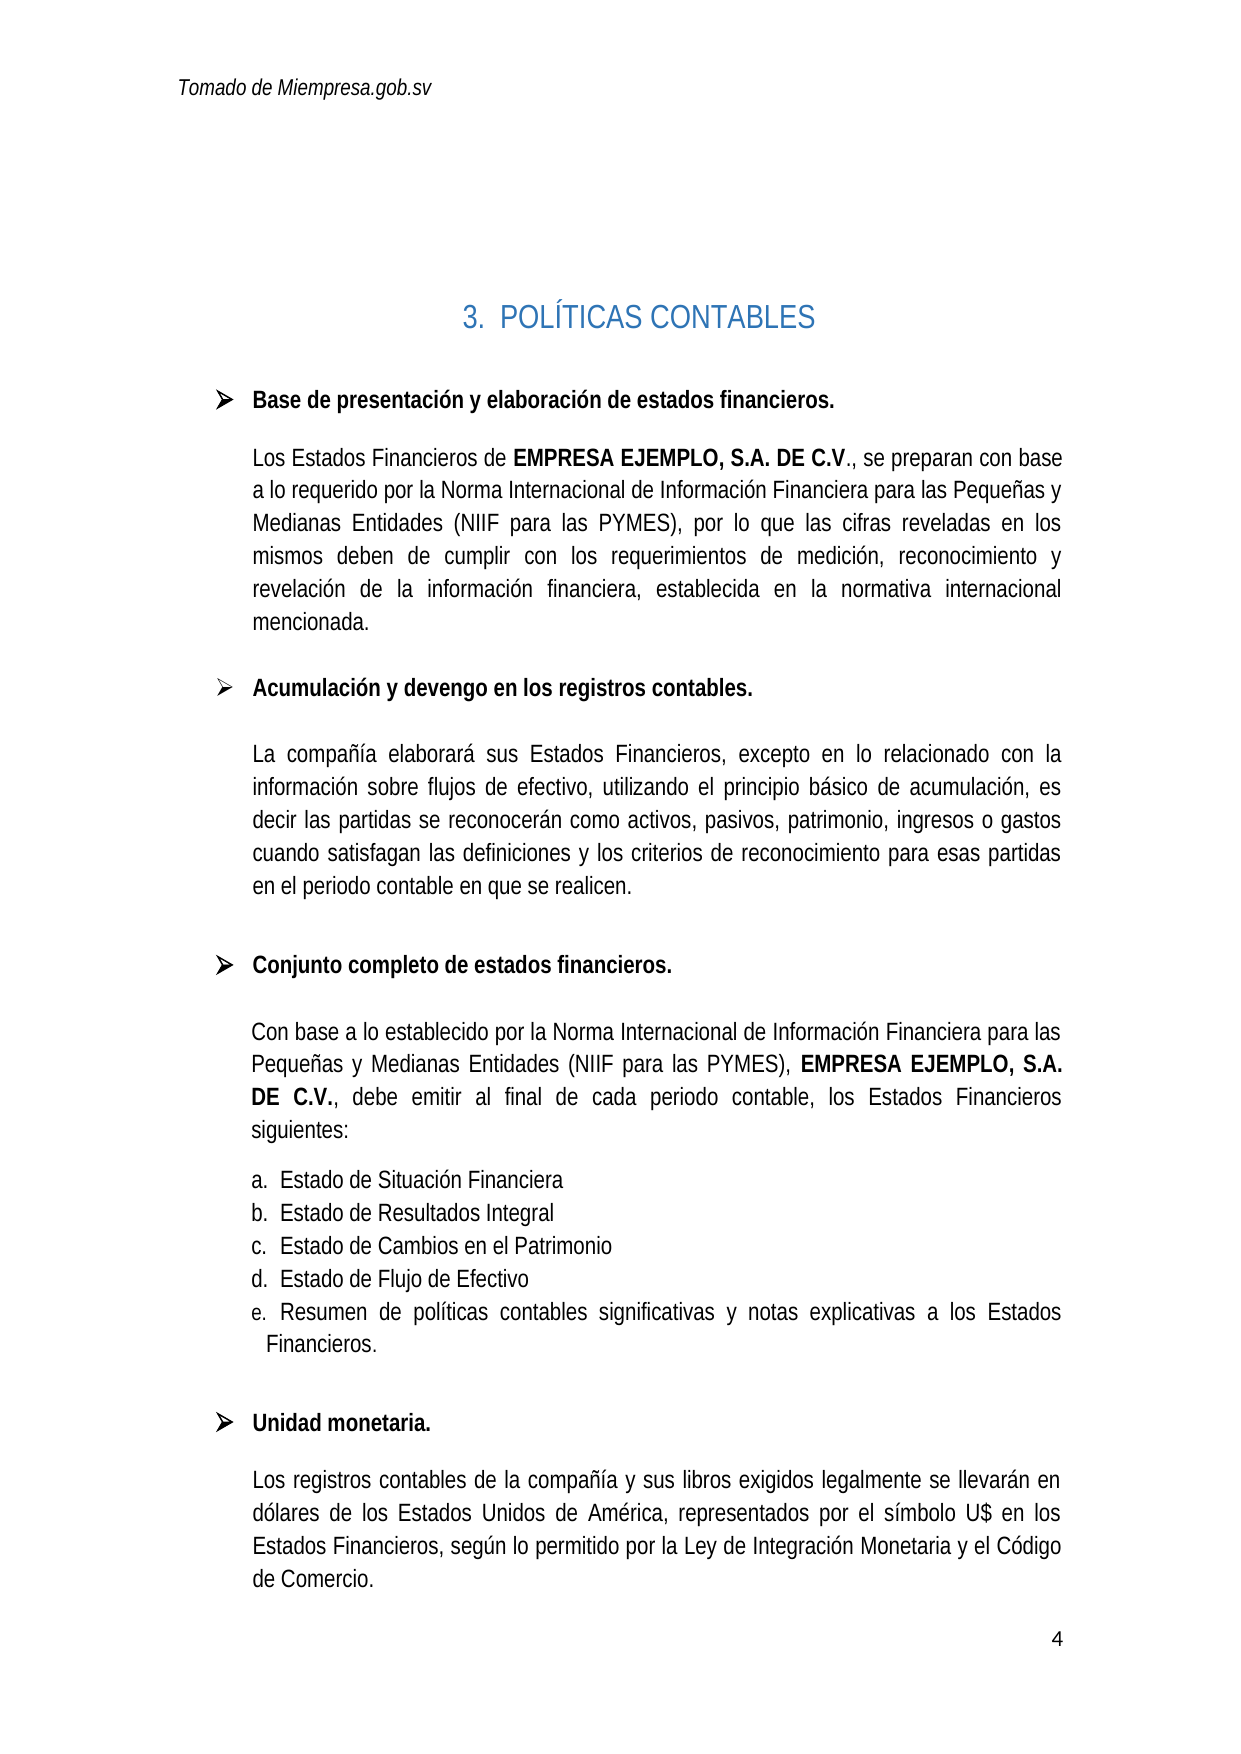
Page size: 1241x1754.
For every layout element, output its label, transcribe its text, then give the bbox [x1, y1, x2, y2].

list Conjunto completo de estados financieros. [215, 951, 1063, 979]
list Estado de Situación Financiera [251, 1165, 1063, 1193]
title Los registros contables de la compañía y sus libros exigidos legalmente se llevarán en dólares de los Estados Unidos de América, representados por el símbolo U$ en los Estados Financieros, según lo permitido por la Ley de Integración Monetaria y el Código de Comercio. [252, 1465, 1063, 1592]
title Acumulación y devengo en los registros contables. [215, 673, 1063, 702]
title Los Estados Financieros de EMPRESA EJEMPLO, S.A. DE C.V., se preparan con base a lo requerido por la Norma Internacional de Información Financiera para las Pequeñas y Medianas Entidades (NIIF para las PYMES), por lo que las cifras reveladas en los mismos deben de cumplir con los requerimientos de medición, reconocimiento y revelación de la información financiera, establecida en la normativa internacional mencionada. [252, 443, 1063, 636]
list Resumen de políticas contables significativas y notas explicativas a los Estados Financieros. [251, 1297, 1063, 1358]
list Estado de Cambios en el Patrimonio [251, 1231, 1063, 1259]
list Base de presentación y elaboración de estados financieros. [215, 385, 1063, 414]
text Con base a lo establecido por la Norma Internacional de Información Financiera para las Pequeñas y Medianas Entidades (NIIF para las PYMES), EMPRESA EJEMPLO, S.A. DE C.V., debe emitir al final de cada periodo contable, los Estados Financieros siguientes: [251, 1017, 1063, 1144]
list Estado de Resultados Integral [251, 1198, 1063, 1226]
list Estado de Flujo de Efectivo [251, 1264, 1063, 1292]
list Unidad monetaria. [215, 1407, 1063, 1436]
list La compañía elaborará sus Estados Financieros, excepto en lo relacionado con la información sobre flujos de efectivo, utilizando el principio básico de acumulación, es decir las partidas se reconocerán como activos, pasivos, patrimonio, ingresos o gastos cuando satisfagan las definiciones y los criterios de reconocimiento para esas partidas en el periodo contable en que se realicen. [252, 739, 1063, 899]
subtitle POLÍTICAS CONTABLES [215, 297, 1063, 335]
